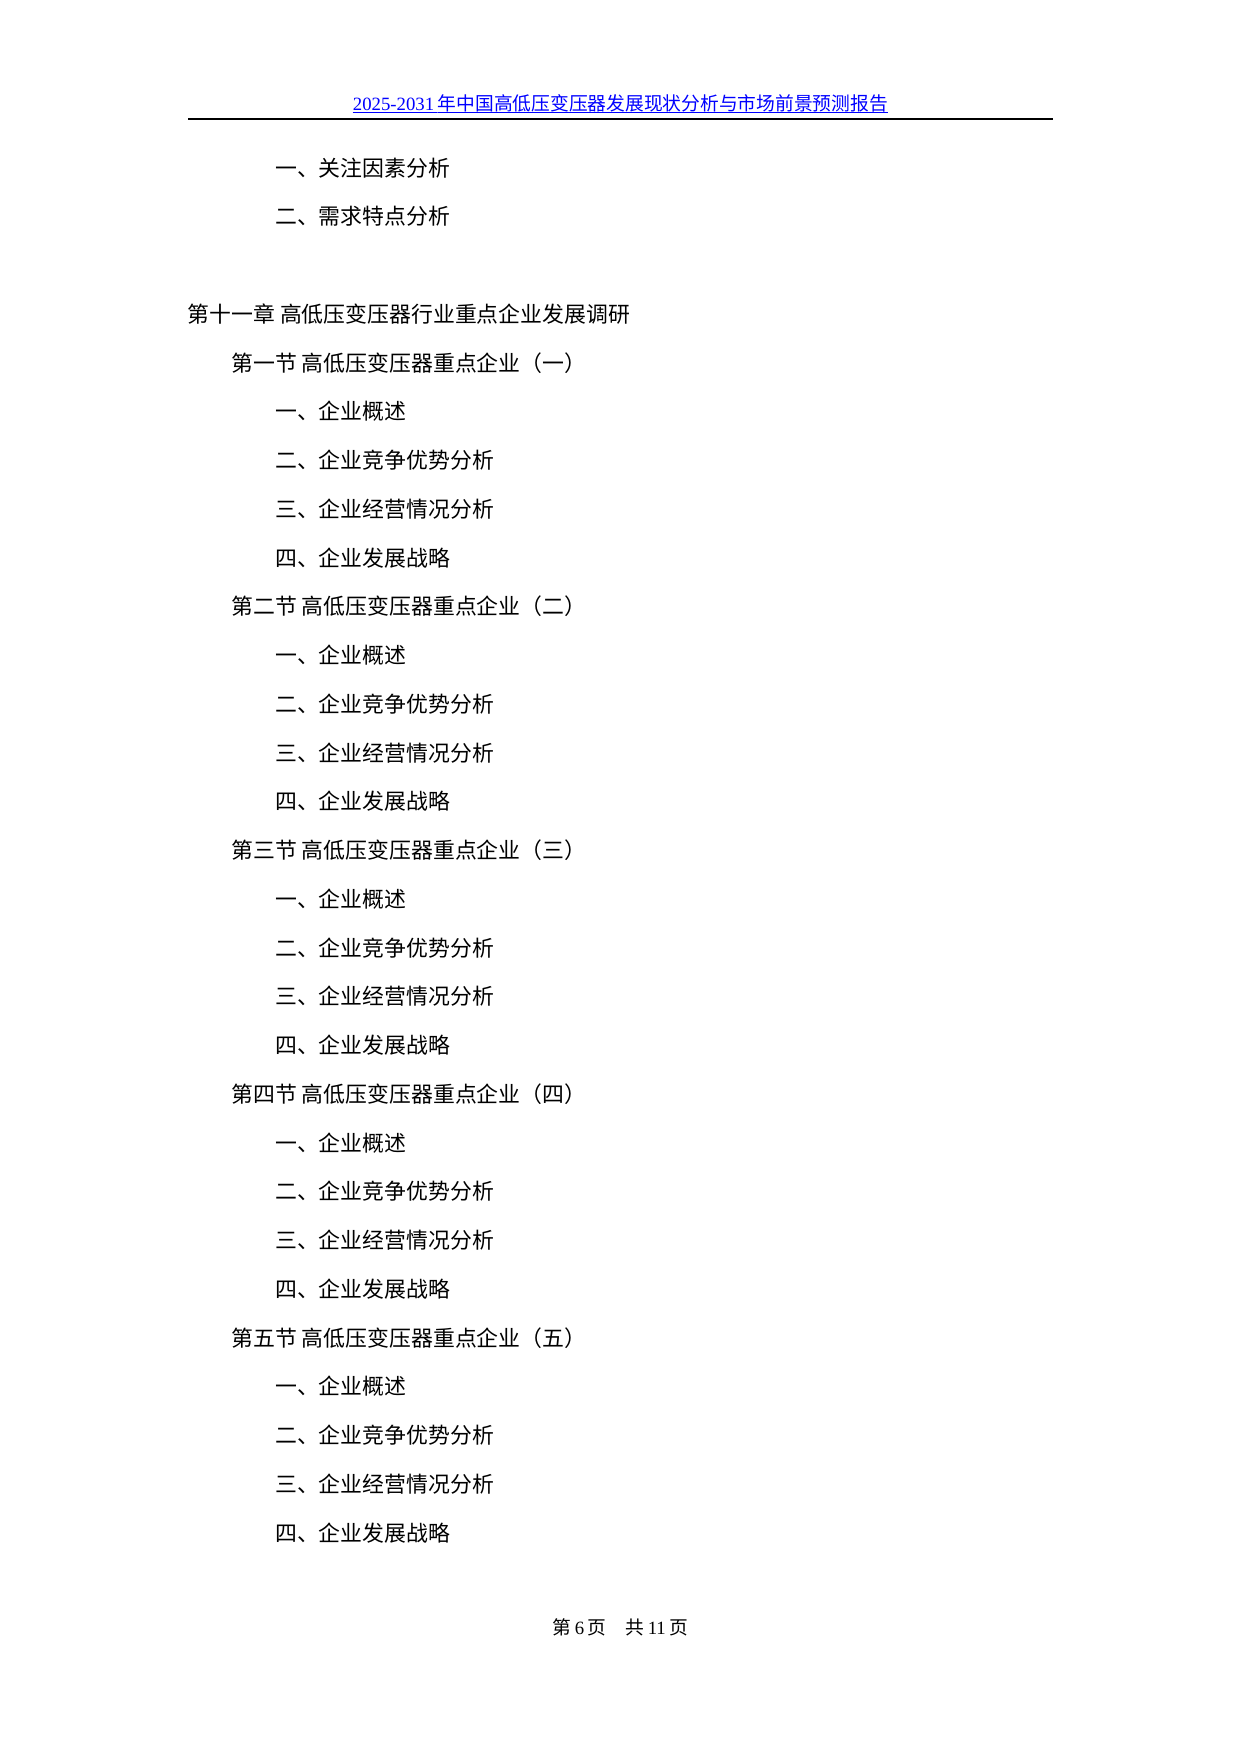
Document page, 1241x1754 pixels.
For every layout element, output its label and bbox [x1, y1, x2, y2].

text [187, 150, 1053, 1548]
